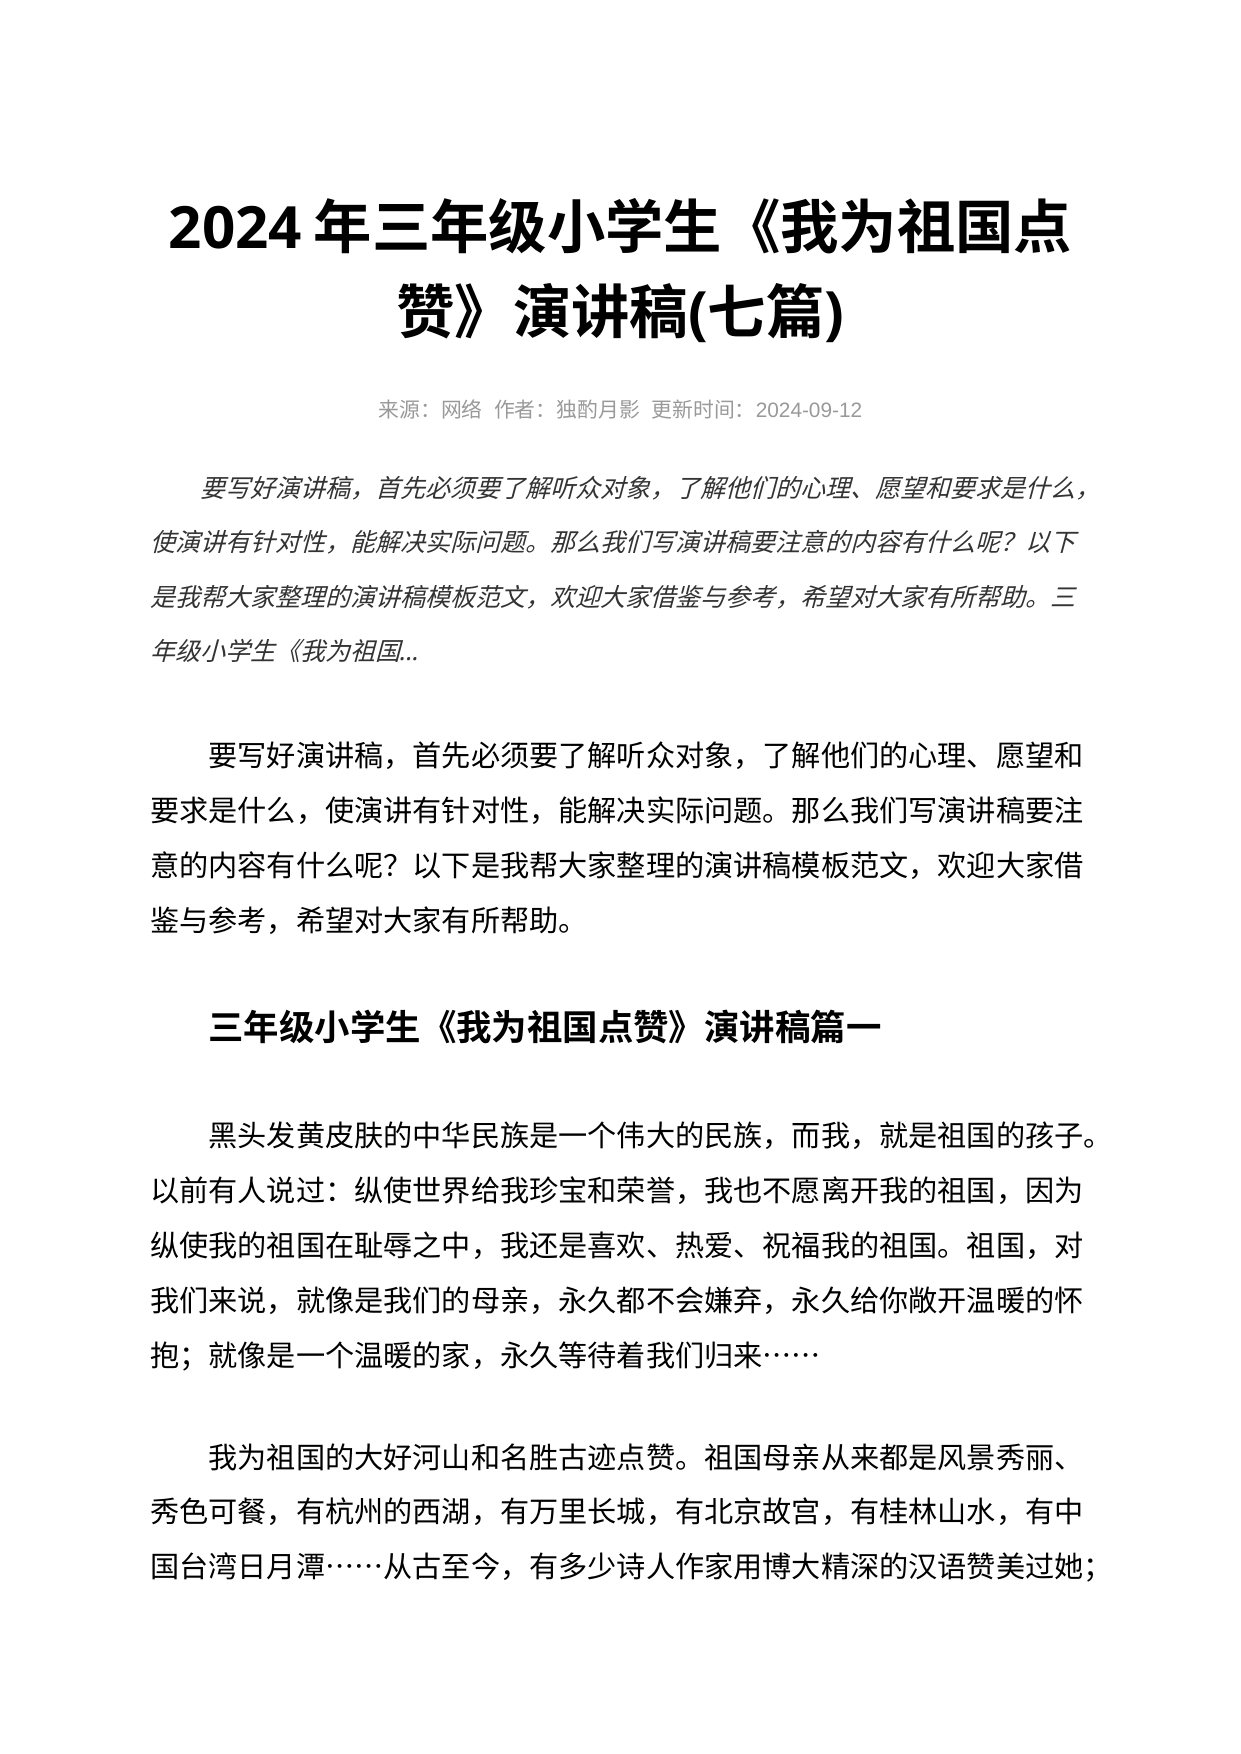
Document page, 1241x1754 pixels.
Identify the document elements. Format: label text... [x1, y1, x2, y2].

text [150, 1434, 1090, 1586]
text 要写好演讲稿，首先必须要了解听众对象，了解他们的心理、愿望和要求是什么，使演讲有针对性，能解决实际问题。那么我们写演讲稿要注意的内容有什么呢？以下是我帮大家整理的演讲稿模板范文，欢迎大家借鉴与参考，希望对大家有所帮助。 [150, 733, 1090, 940]
text 来源：网络 作者：独酌月影 更新时间：2024-09-12 [150, 398, 1090, 422]
text 要写好演讲稿，首先必须要了解听众对象，了解他们的心理、愿望和要求是什么，使演讲有针对性，能解决实际问题。那么我们写演讲稿要注意的内容有什么呢？以下是我帮大家整理的演讲稿模板范文，欢迎大家借鉴与参考，希望对大家有所帮助。三年级小学生《我为祖国... [150, 468, 1090, 668]
subtitle 2024年三年级小学生《我为祖国点赞》演讲稿(七篇) [150, 181, 1090, 351]
text 黑头发黄皮肤的中华民族是一个伟大的民族，而我，就是祖国的孩子。以前有人说过：纵使世界给我珍宝和荣誉，我也不愿离开我的祖国，因为纵使我的祖国在耻辱之中，我还是喜欢、热爱、祝福我的祖国。祖国，对我们来说，就像是我们的母亲，永久都不会嫌弃，永久给你敞开温暖的怀抱；就像是一个温暖的家，永久等待着我们归来…… [150, 1113, 1090, 1375]
text 三年级小学生《我为祖国点赞》演讲稿篇一 [150, 999, 1090, 1051]
